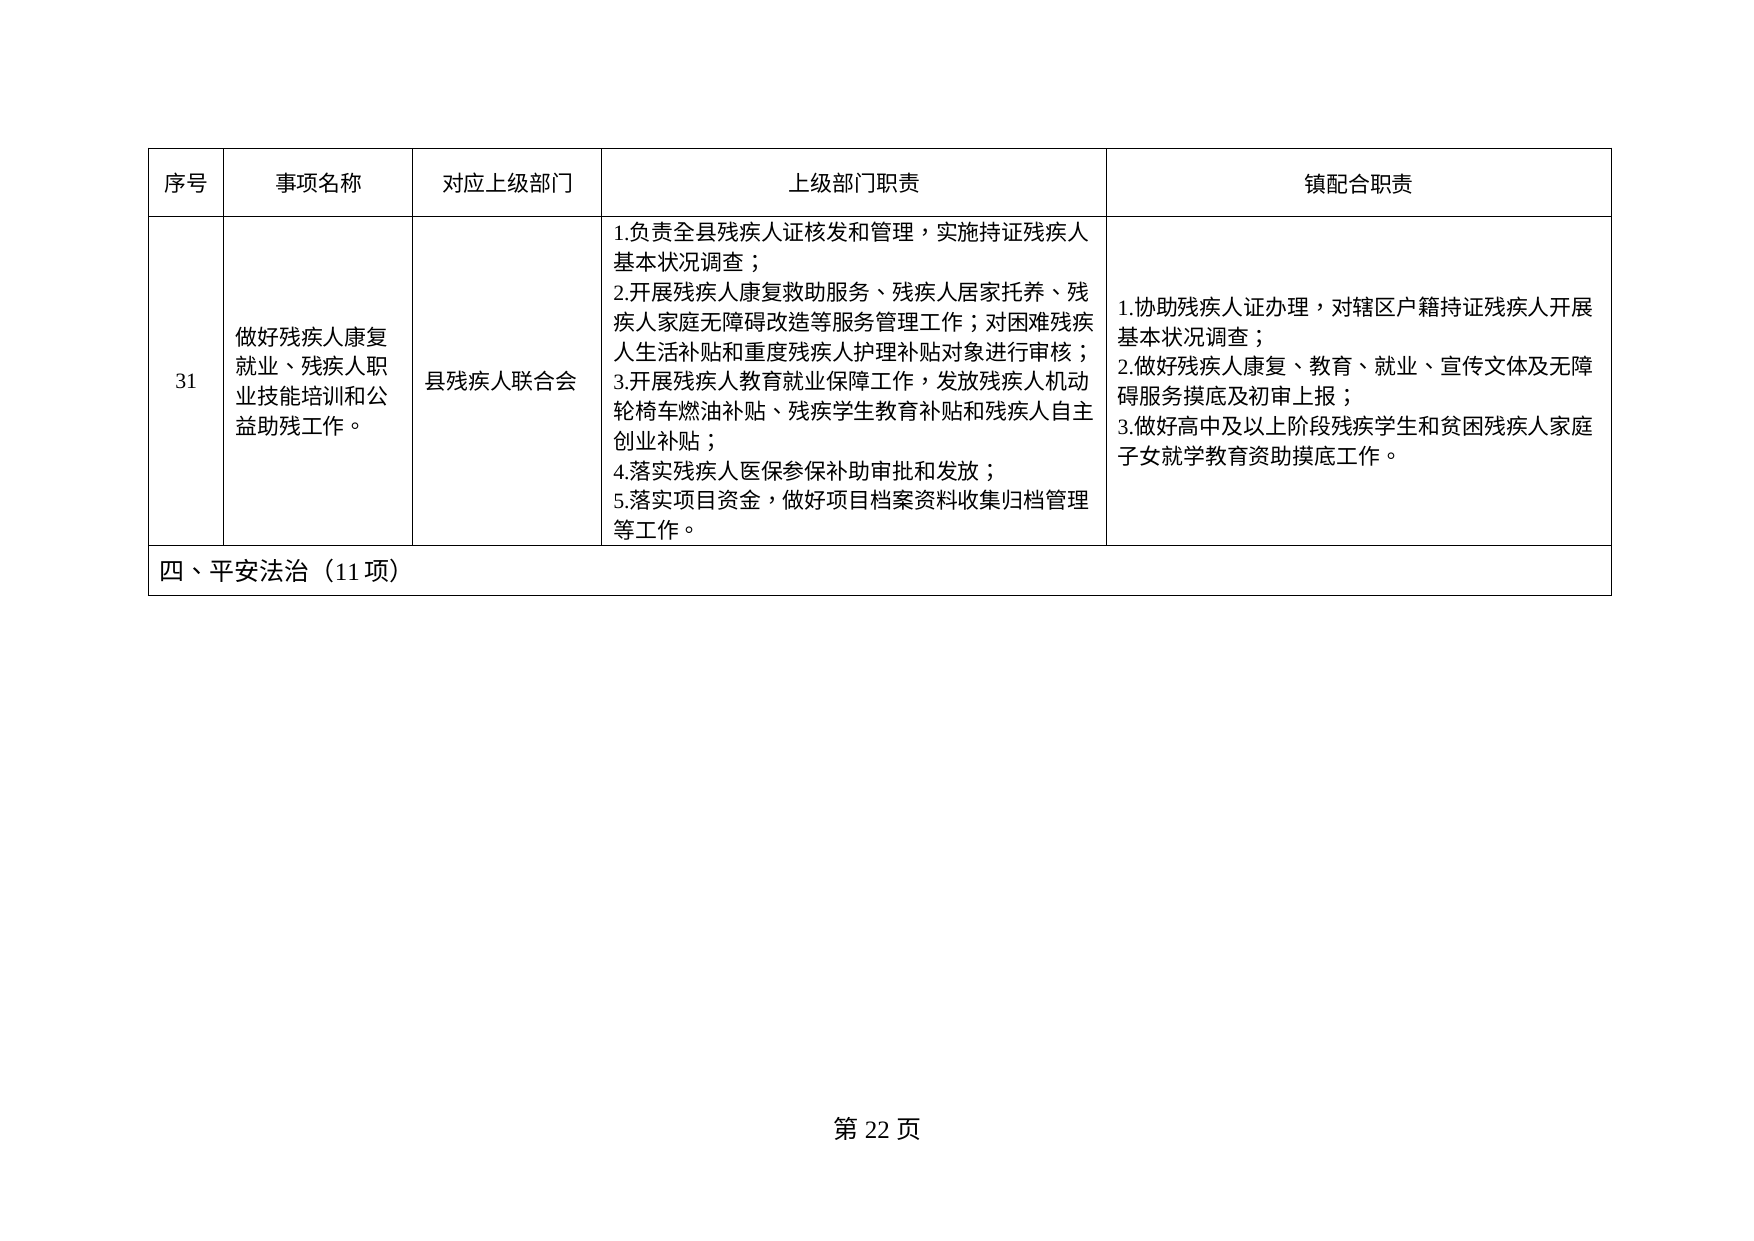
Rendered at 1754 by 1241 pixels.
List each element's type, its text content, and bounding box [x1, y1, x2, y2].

table_header 镇配合职责 [1107, 149, 1611, 216]
table_cell 县残疾人联合会 [413, 217, 601, 545]
table_header 上级部门职责 [602, 149, 1106, 216]
table_header 事项名称 [224, 149, 412, 216]
table_cell 31 [149, 217, 223, 545]
table_cell 做好残疾人康复就业、残疾人职业技能培训和公益助残工作。 [224, 217, 412, 545]
table_header 序号 [149, 149, 223, 216]
table_header 对应上级部门 [413, 149, 601, 216]
table_cell 四、平安法治（11项） [149, 546, 1611, 595]
table_cell 1.负责全县残疾人证核发和管理，实施持证残疾人基本状况调查； 2.开展残疾人康复救助服务、残疾人居家托养、残疾人家庭无障碍改造等服务管理工作；对困难残疾人生活补贴和重度残疾人护理补贴对象进行审核； 3.开展残疾人教育就业保障工作，发放残疾人机动轮椅车燃油补贴、残疾学生教育补贴和残疾人自主创业补贴； 4.落实残疾人医保参保补助审批和发放； 5.落实项目资金，做好项目档案资料收集归档管理等工作。 [602, 217, 1106, 545]
table_cell 1.协助残疾人证办理，对辖区户籍持证残疾人开展基本状况调查； 2.做好残疾人康复、教育、就业、宣传文体及无障碍服务摸底及初审上报； 3.做好高中及以上阶段残疾学生和贫困残疾人家庭子女就学教育资助摸底工作。 [1107, 217, 1611, 545]
